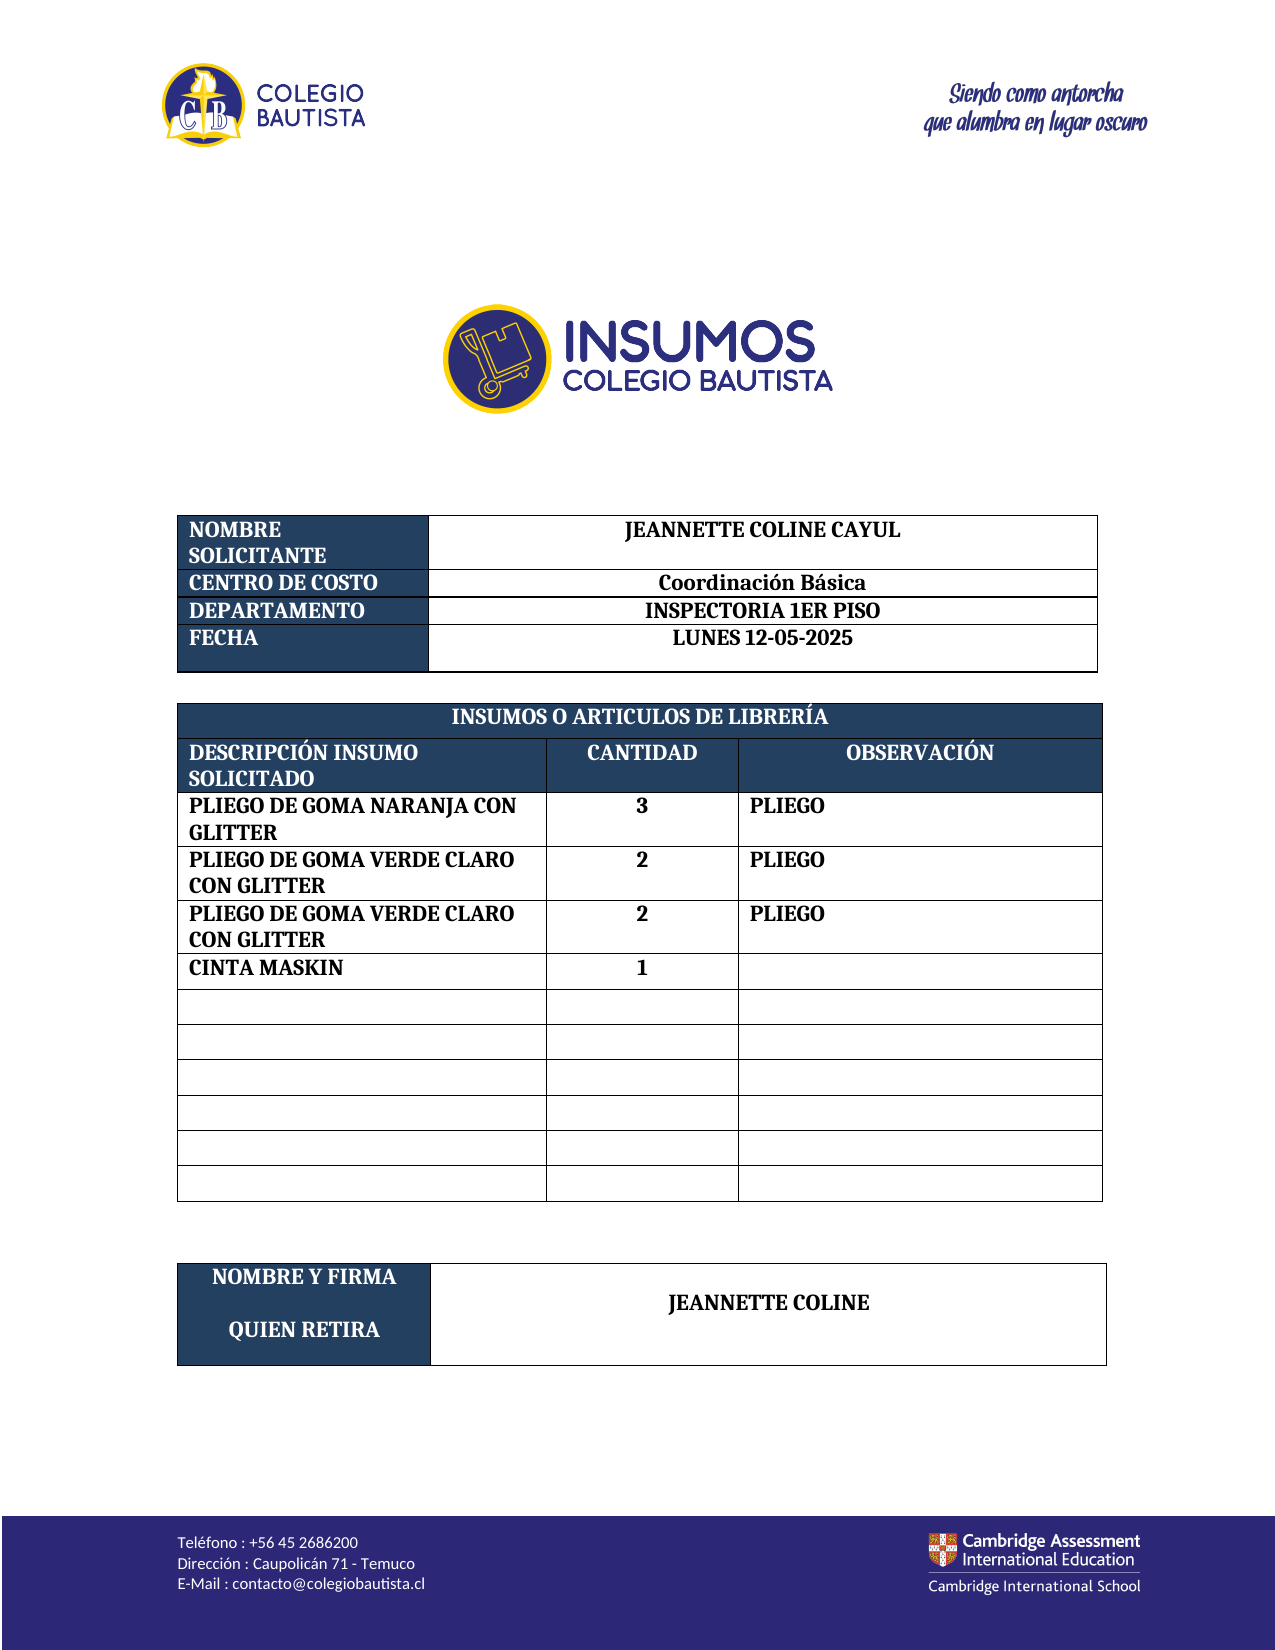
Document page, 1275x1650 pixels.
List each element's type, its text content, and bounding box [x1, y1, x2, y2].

table_cell PLIEGO [739, 847, 1102, 899]
table_cell [178, 1131, 546, 1165]
table_cell [739, 954, 1102, 989]
table_cell [739, 1166, 1102, 1201]
table_cell [739, 990, 1102, 1024]
table_cell DEPARTAMENTO [178, 598, 428, 624]
table_cell PLIEGO DE GOMA VERDE CLARO CON GLITTER [178, 901, 546, 953]
table_cell [547, 990, 738, 1024]
table_cell CINTA MASKIN [178, 954, 546, 989]
table_cell [739, 1025, 1102, 1059]
table_cell DESCRIPCIÓN INSUMO SOLICITADO [178, 739, 546, 792]
table_cell 1 [547, 954, 738, 989]
table_cell [178, 1060, 546, 1094]
table_cell INSPECTORIA 1ER PISO [429, 598, 1097, 624]
table_cell [547, 1131, 738, 1165]
table_cell [547, 1096, 738, 1130]
table_cell [178, 990, 546, 1024]
table_cell [547, 1166, 738, 1201]
table_header JEANNETTE COLINE CAYUL [429, 516, 1097, 569]
table_cell PLIEGO [739, 793, 1102, 846]
picture [928, 1533, 1140, 1595]
table_cell CENTRO DE COSTO [178, 570, 428, 596]
table_cell CANTIDAD [547, 739, 738, 792]
table_cell [547, 1060, 738, 1094]
table_cell [739, 1131, 1102, 1165]
table_cell FECHA [178, 625, 428, 671]
table_cell LUNES 12-05-2025 [429, 625, 1097, 671]
table_cell PLIEGO DE GOMA VERDE CLARO CON GLITTER [178, 847, 546, 899]
table_header JEANNETTE COLINE [431, 1264, 1106, 1365]
table_header INSUMOS O ARTICULOS DE LIBRERÍA [178, 704, 1102, 738]
table_header NOMBRE Y FIRMA QUIEN RETIRA [178, 1264, 430, 1365]
picture [442, 304, 833, 414]
table_cell [178, 1096, 546, 1130]
table_cell [178, 1166, 546, 1201]
picture [918, 73, 1153, 140]
table_cell PLIEGO [739, 901, 1102, 953]
table_cell 2 [547, 847, 738, 899]
table_cell [178, 1025, 546, 1059]
table_cell 2 [547, 901, 738, 953]
table_cell PLIEGO DE GOMA NARANJA CON GLITTER [178, 793, 546, 846]
table_cell [547, 1025, 738, 1059]
table_cell 3 [547, 793, 738, 846]
table_cell Coordinación Básica [429, 570, 1097, 596]
picture [156, 59, 382, 152]
table_header NOMBRE SOLICITANTE [178, 516, 428, 569]
table_cell [739, 1096, 1102, 1130]
table_cell [739, 1060, 1102, 1094]
table_cell OBSERVACIÓN [739, 739, 1102, 792]
